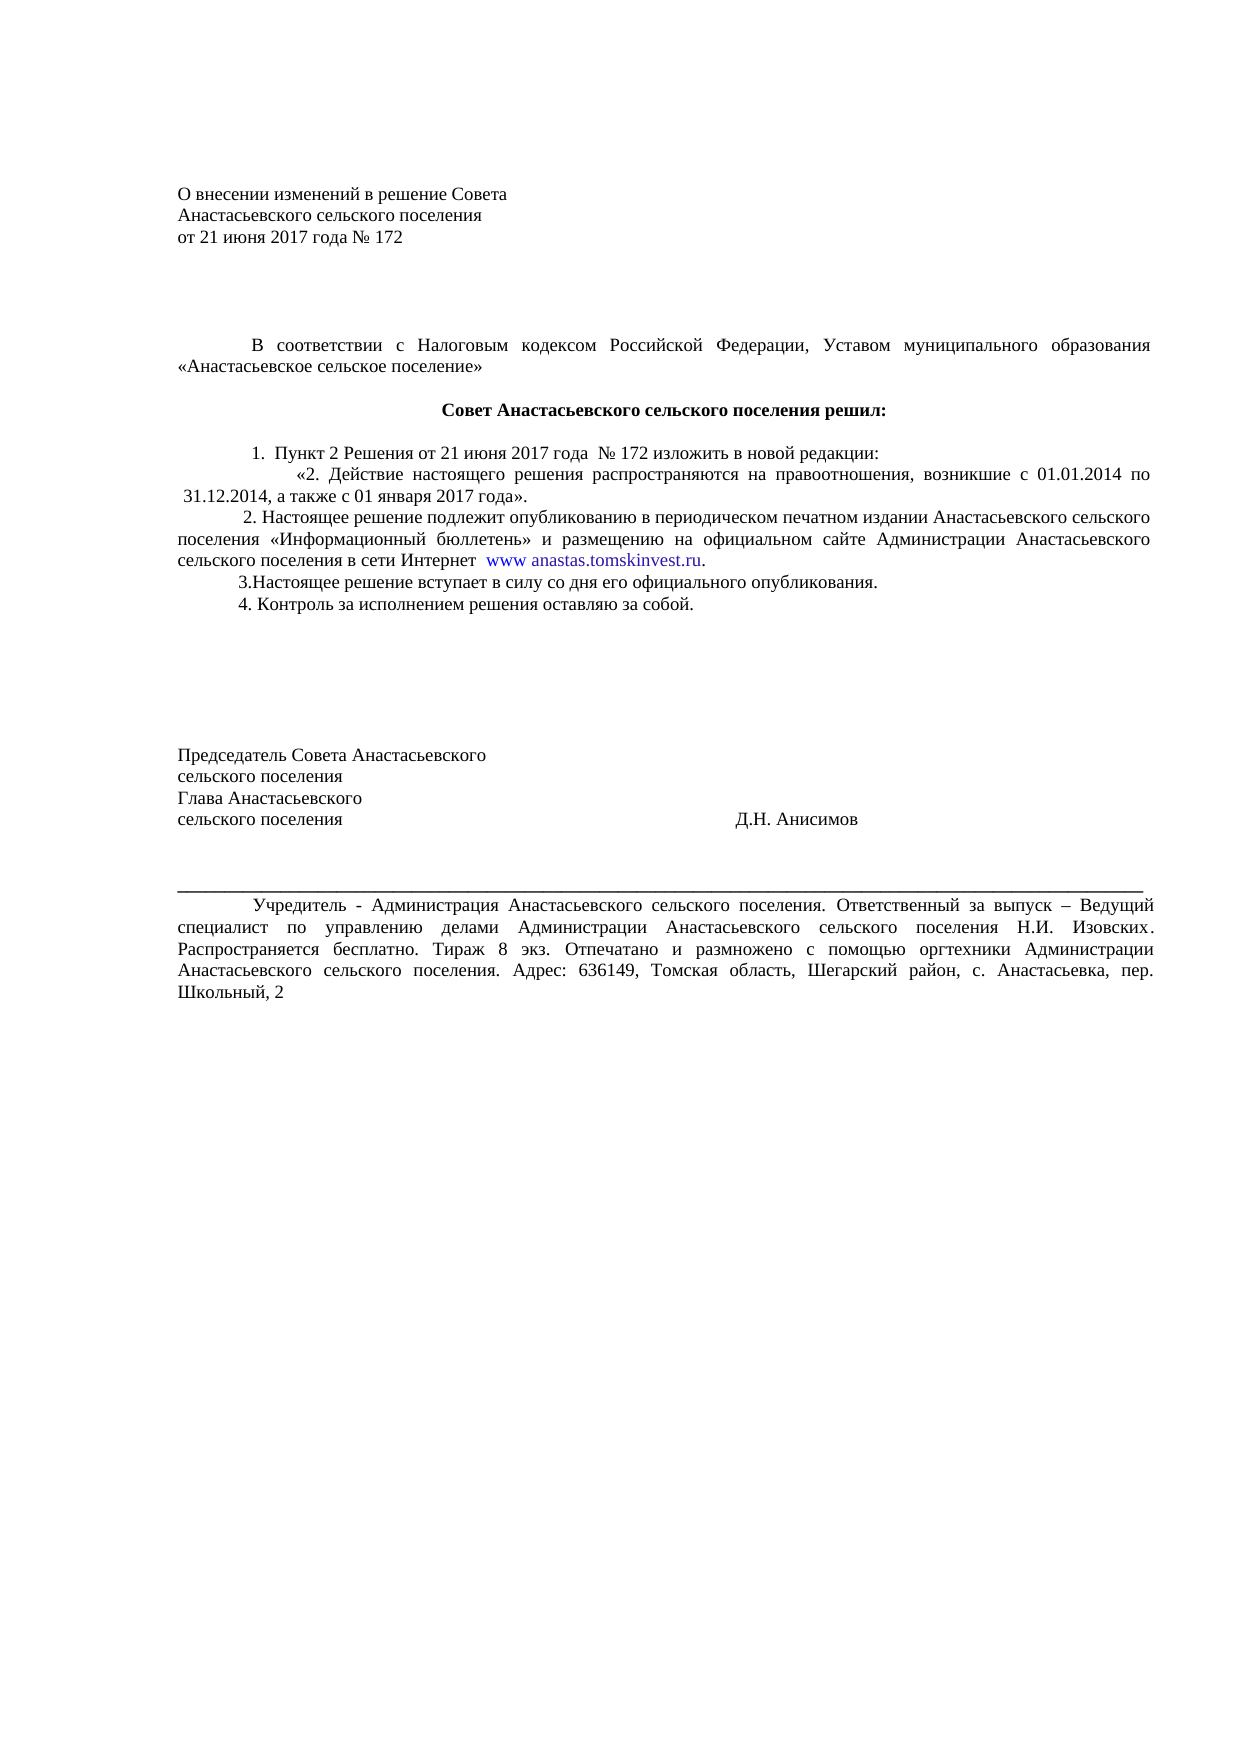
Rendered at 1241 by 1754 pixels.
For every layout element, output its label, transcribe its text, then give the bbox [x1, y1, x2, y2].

text В соответствии с Налоговым кодексом Российской Федерации, Уставом муниципального образования «Анастасьевское сельское поселение» [177, 334, 1152, 377]
text Анастасьевского сельского поселения [177, 204, 1152, 226]
text сельского поселения [177, 765, 1152, 787]
text О внесении изменений в решение Совета [177, 183, 1152, 204]
text сельского поселения Д.Н. Анисимов [177, 808, 1152, 830]
text 4. Контроль за исполнением решения оставляю за собой. [177, 592, 1152, 614]
text Учредитель - Администрация Анастасьевского сельского поселения. Ответственный за выпуск – Ведущий специалист по управлению делами Администрации Анастасьевского сельского поселения Н.И. Изовских. Распространяется бесплатно. Тираж 8 экз. Отпечатано и размножено с помощью оргтехники Администрации Анастасьевского сельского поселения. Адрес: 636149, Томская область, Шегарский район, с. Анастасьевка, пер. Школьный, 2 [177, 894, 1154, 1002]
text от 21 июня 2017 года № 172 [177, 226, 1152, 247]
text «2. Действие настоящего решения распространяются на правоотношения, возникшие с 01.01.2014 по 31.12.2014, а также с 01 января 2017 года». [183, 463, 1152, 506]
text Совет Анастасьевского сельского поселения решил: [177, 398, 1152, 420]
text Глава Анастасьевского [177, 787, 1152, 808]
text 3.Настоящее решение вступает в силу со дня его официального опубликования. [177, 571, 1152, 592]
text 2. Настоящее решение подлежит опубликованию в периодическом печатном издании Анастасьевского сельского поселения «Информационный бюллетень» и размещению на официальном сайте Администрации Анастасьевского сельского поселения в сети Интернет www anastas.tomskinvest.ru. [177, 506, 1152, 571]
text _______________________________________________________________________________________________________ [177, 873, 1152, 894]
text Председатель Совета Анастасьевского [177, 743, 1152, 765]
text 1. Пункт 2 Решения от 21 июня 2017 года № 172 изложить в новой редакции: [177, 442, 1152, 463]
